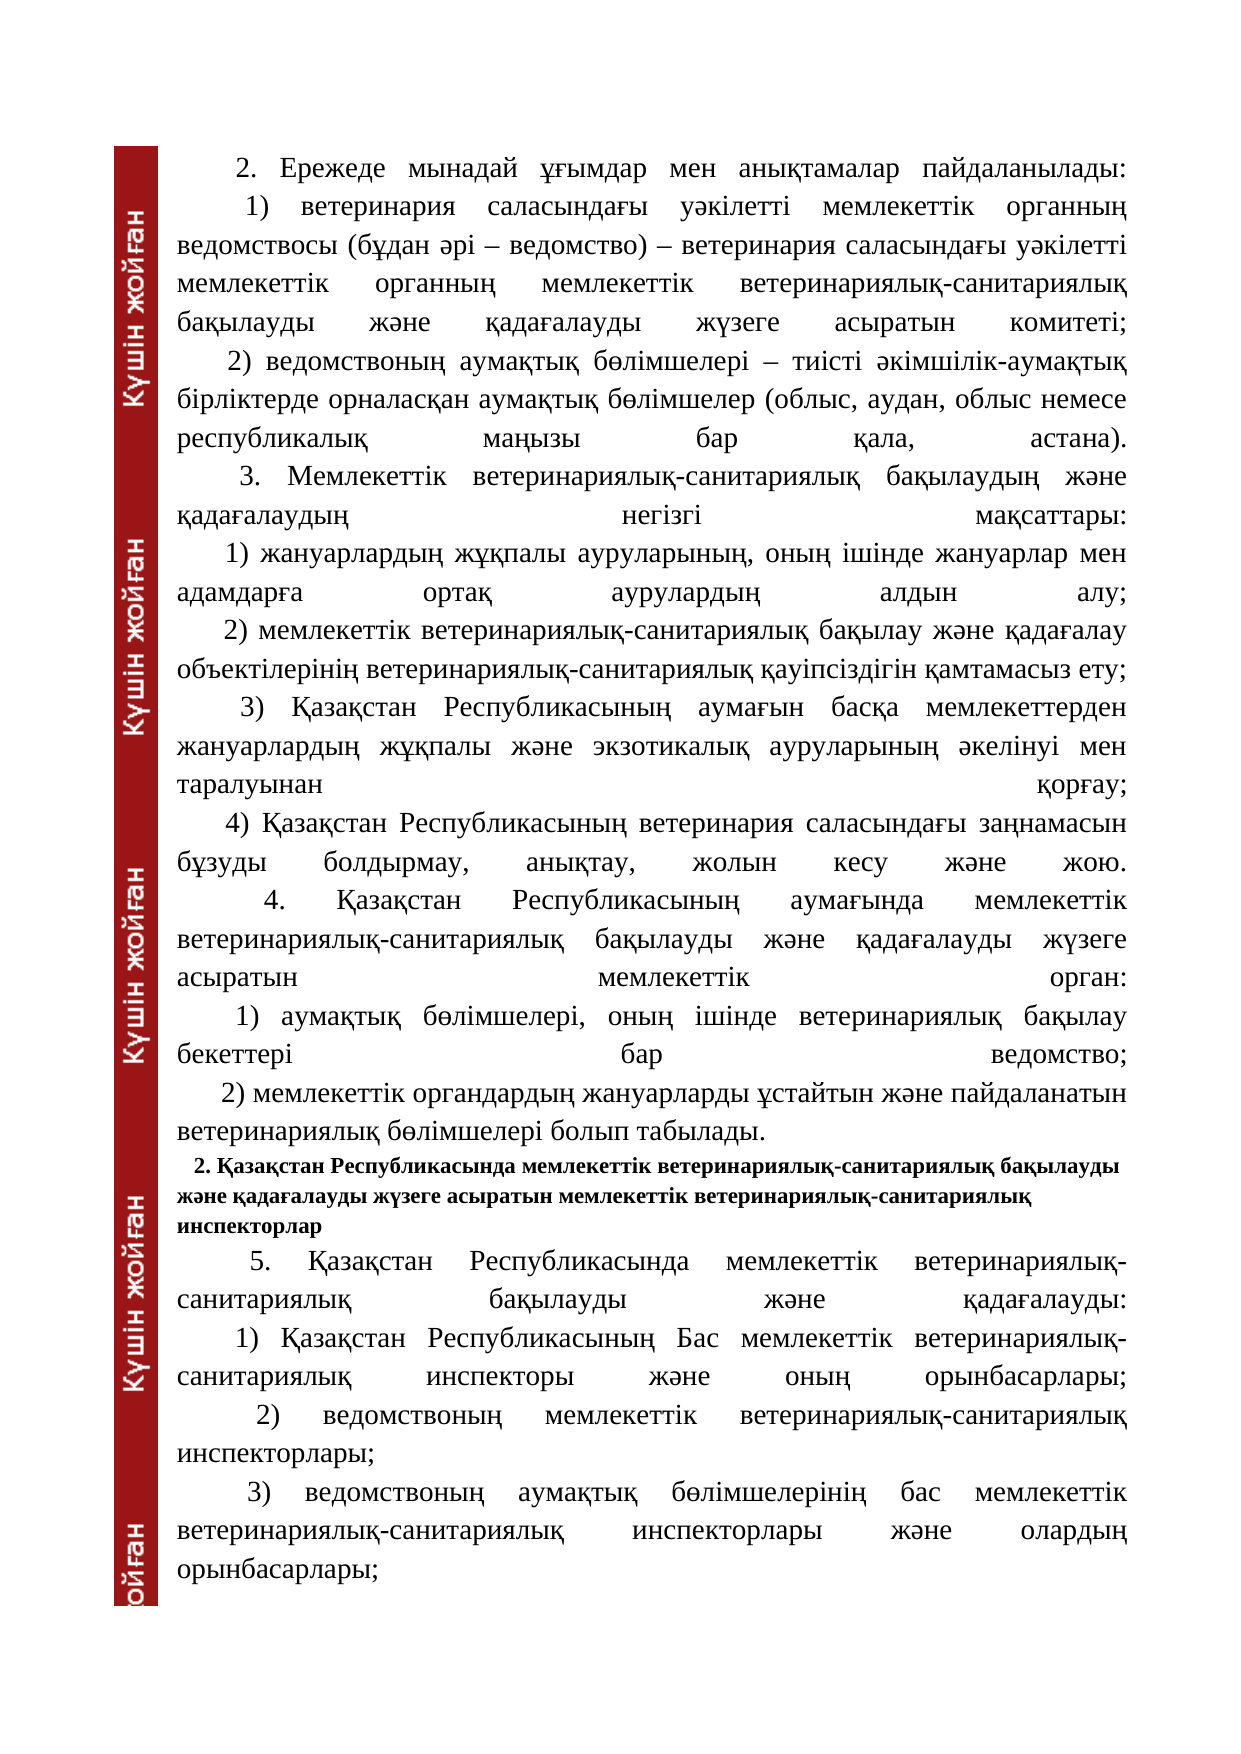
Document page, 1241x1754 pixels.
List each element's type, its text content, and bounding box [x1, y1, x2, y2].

text 2. Қазақстан Республикасында мемлекеттiк ветеринариялық-санитариялық бақылауды және қадағалауды жүзеге асыратын мемлекеттiк ветеринариялық-санитариялық инспекторлар [112, 1152, 1128, 1239]
picture [114, 1584, 158, 1606]
picture [114, 1239, 158, 1243]
picture [114, 1147, 158, 1152]
picture [114, 146, 158, 150]
